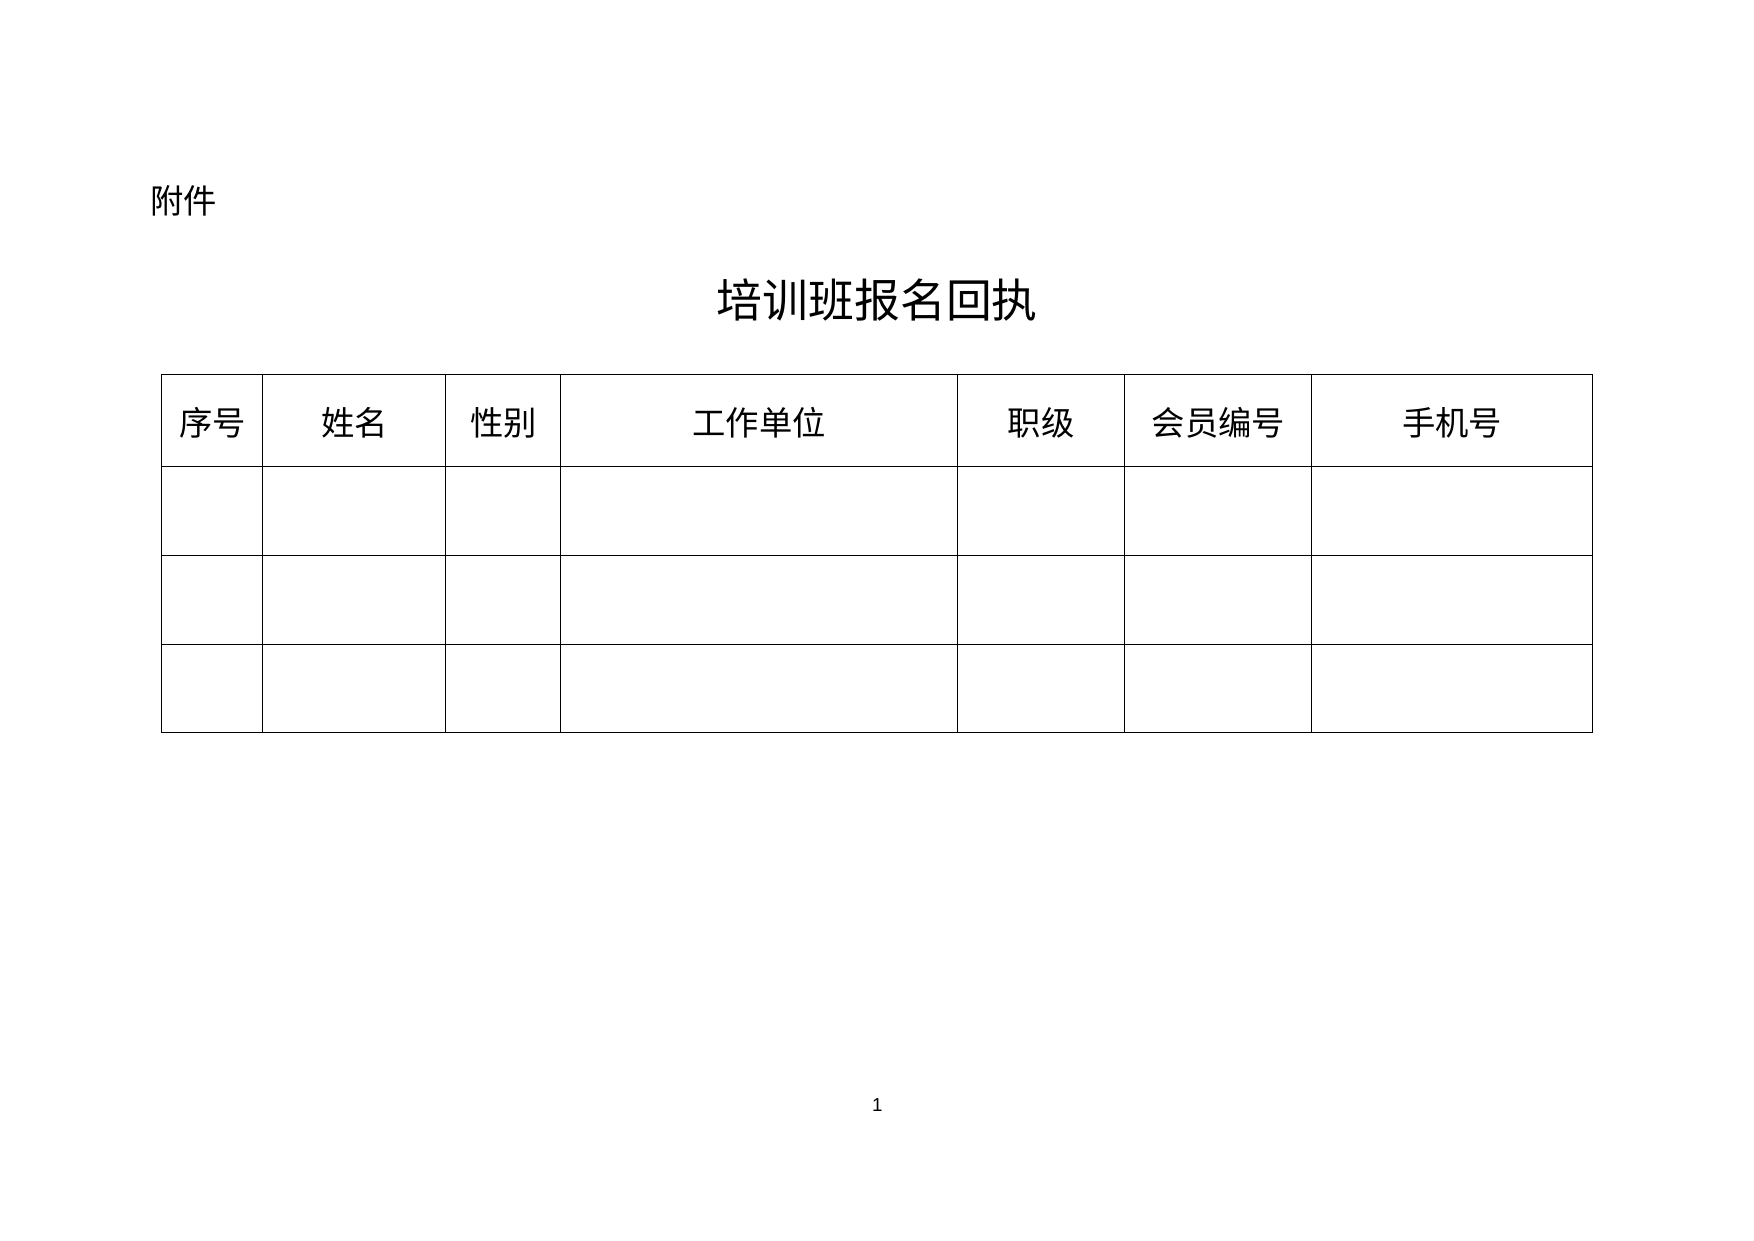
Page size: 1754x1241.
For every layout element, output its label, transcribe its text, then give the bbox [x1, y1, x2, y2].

table_cell [1125, 645, 1311, 732]
table_cell [561, 645, 957, 732]
table_cell [958, 467, 1124, 555]
table_cell [446, 645, 560, 732]
table_cell [1312, 556, 1592, 643]
table_cell [1312, 467, 1592, 555]
table_header 性别 [446, 375, 560, 466]
table_cell [1125, 556, 1311, 643]
table_header 手机号 [1312, 375, 1592, 466]
table_header 序号 [162, 375, 262, 466]
table_cell [958, 556, 1124, 643]
table_header 会员编号 [1125, 375, 1311, 466]
table_cell [263, 556, 445, 643]
table_cell [162, 645, 262, 732]
table_cell [958, 645, 1124, 732]
table_header 姓名 [263, 375, 445, 466]
table_cell [263, 645, 445, 732]
table_header 职级 [958, 375, 1124, 466]
table_cell [446, 467, 560, 555]
table_header 工作单位 [561, 375, 957, 466]
table_cell [162, 556, 262, 643]
table_cell [263, 467, 445, 555]
text 附件 [150, 167, 1604, 225]
table_cell [561, 467, 957, 555]
table_cell [1312, 645, 1592, 732]
table_cell [561, 556, 957, 643]
table_cell [1125, 467, 1311, 555]
text 培训班报名回执 [150, 271, 1604, 329]
table_cell [162, 467, 262, 555]
table_cell [446, 556, 560, 643]
